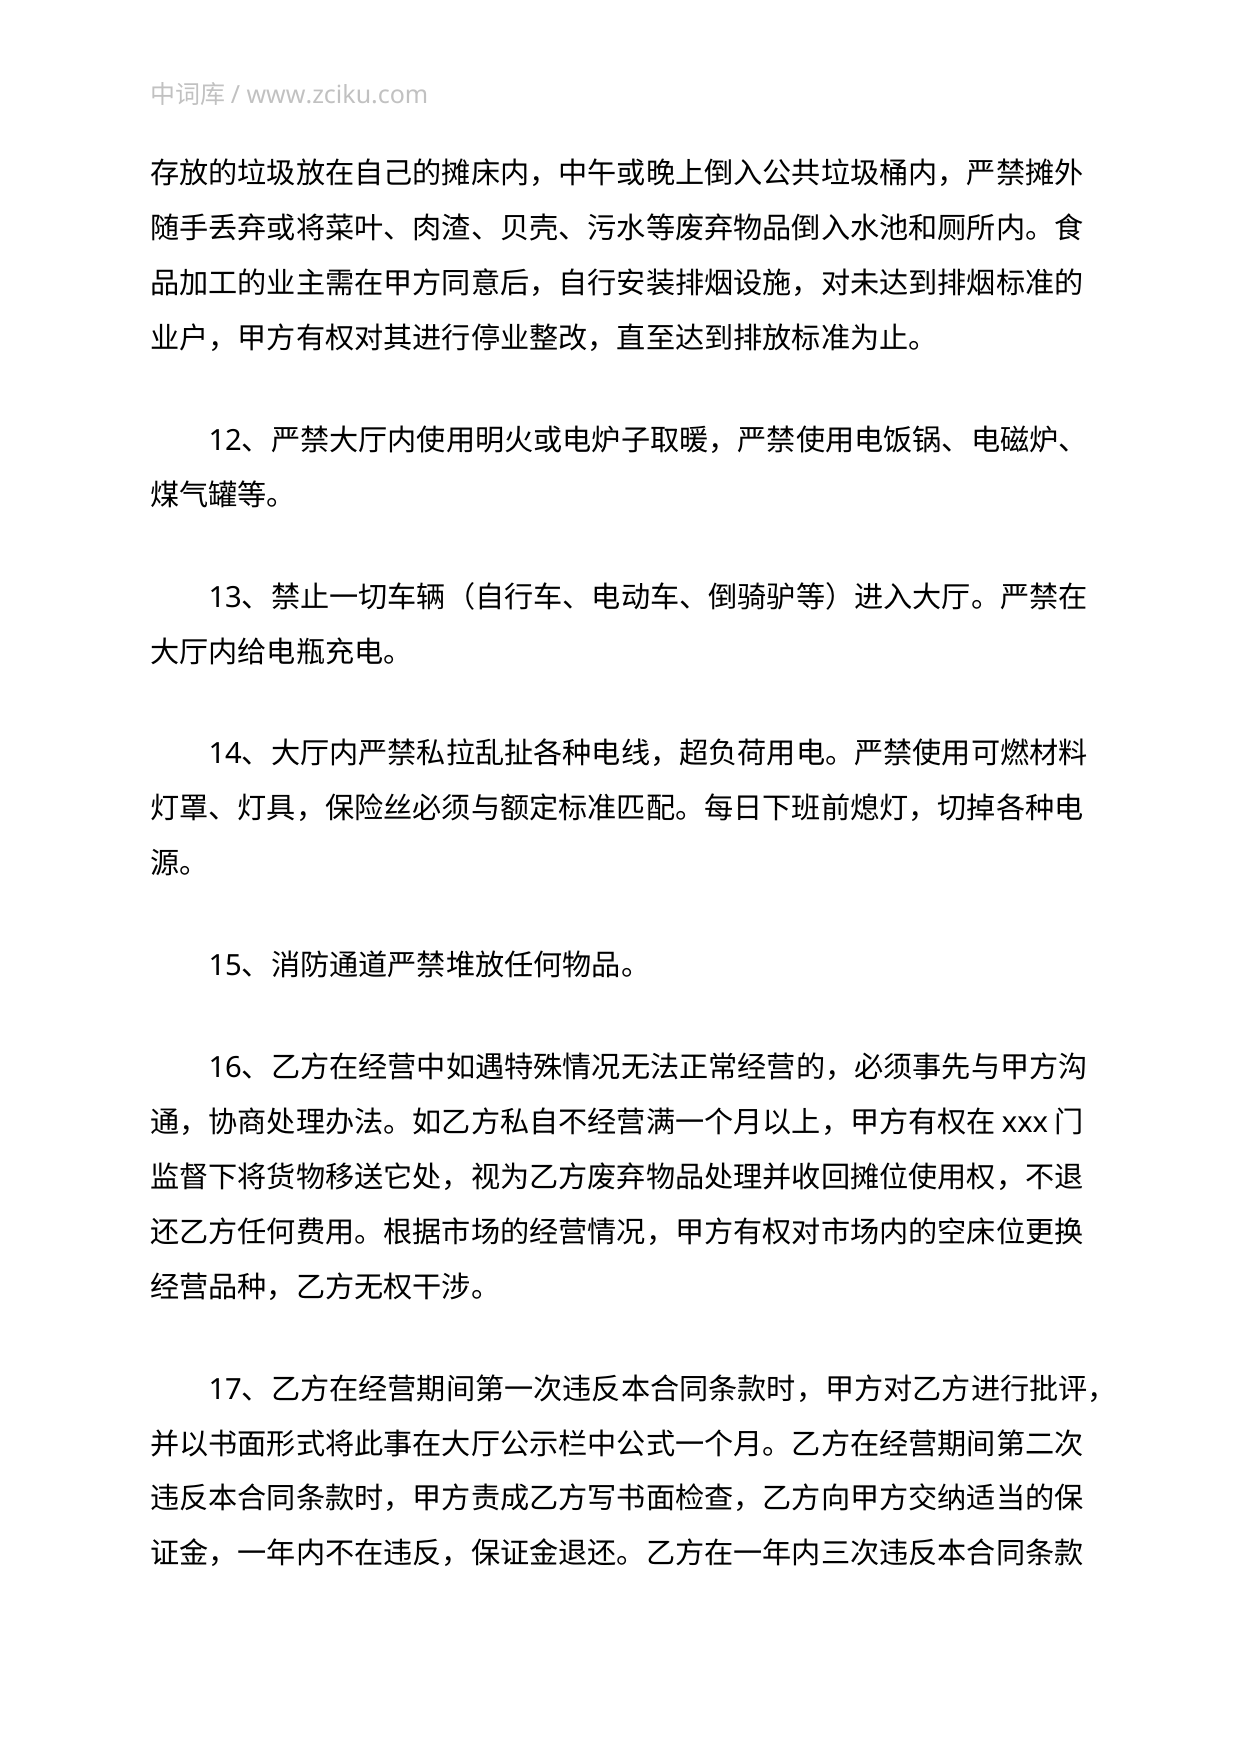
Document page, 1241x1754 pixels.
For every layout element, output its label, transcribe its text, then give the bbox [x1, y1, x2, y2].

text 14、大厅内严禁私拉乱扯各种电线，超负荷用电。严禁使用可燃材料灯罩、灯具，保险丝必须与额定标准匹配。每日下班前熄灯，切掉各种电源。 [150, 730, 1090, 882]
text 13、禁止一切车辆（自行车、电动车、倒骑驴等）进入大厅。严禁在大厅内给电瓶充电。 [150, 573, 1090, 671]
text 15、消防通道严禁堆放任何物品。 [150, 942, 1090, 984]
text 12、严禁大厅内使用明火或电炉子取暖，严禁使用电饭锅、电磁炉、煤气罐等。 [150, 416, 1090, 514]
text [150, 150, 1090, 357]
text 16、乙方在经营中如遇特殊情况无法正常经营的，必须事先与甲方沟通，协商处理办法。如乙方私自不经营满一个月以上，甲方有权在xxx门监督下将货物移送它处，视为乙方废弃物品处理并收回摊位使用权，不退还乙方任何费用。根据市场的经营情况，甲方有权对市场内的空床位更换经营品种，乙方无权干涉。 [150, 1044, 1090, 1306]
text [150, 1365, 1090, 1572]
